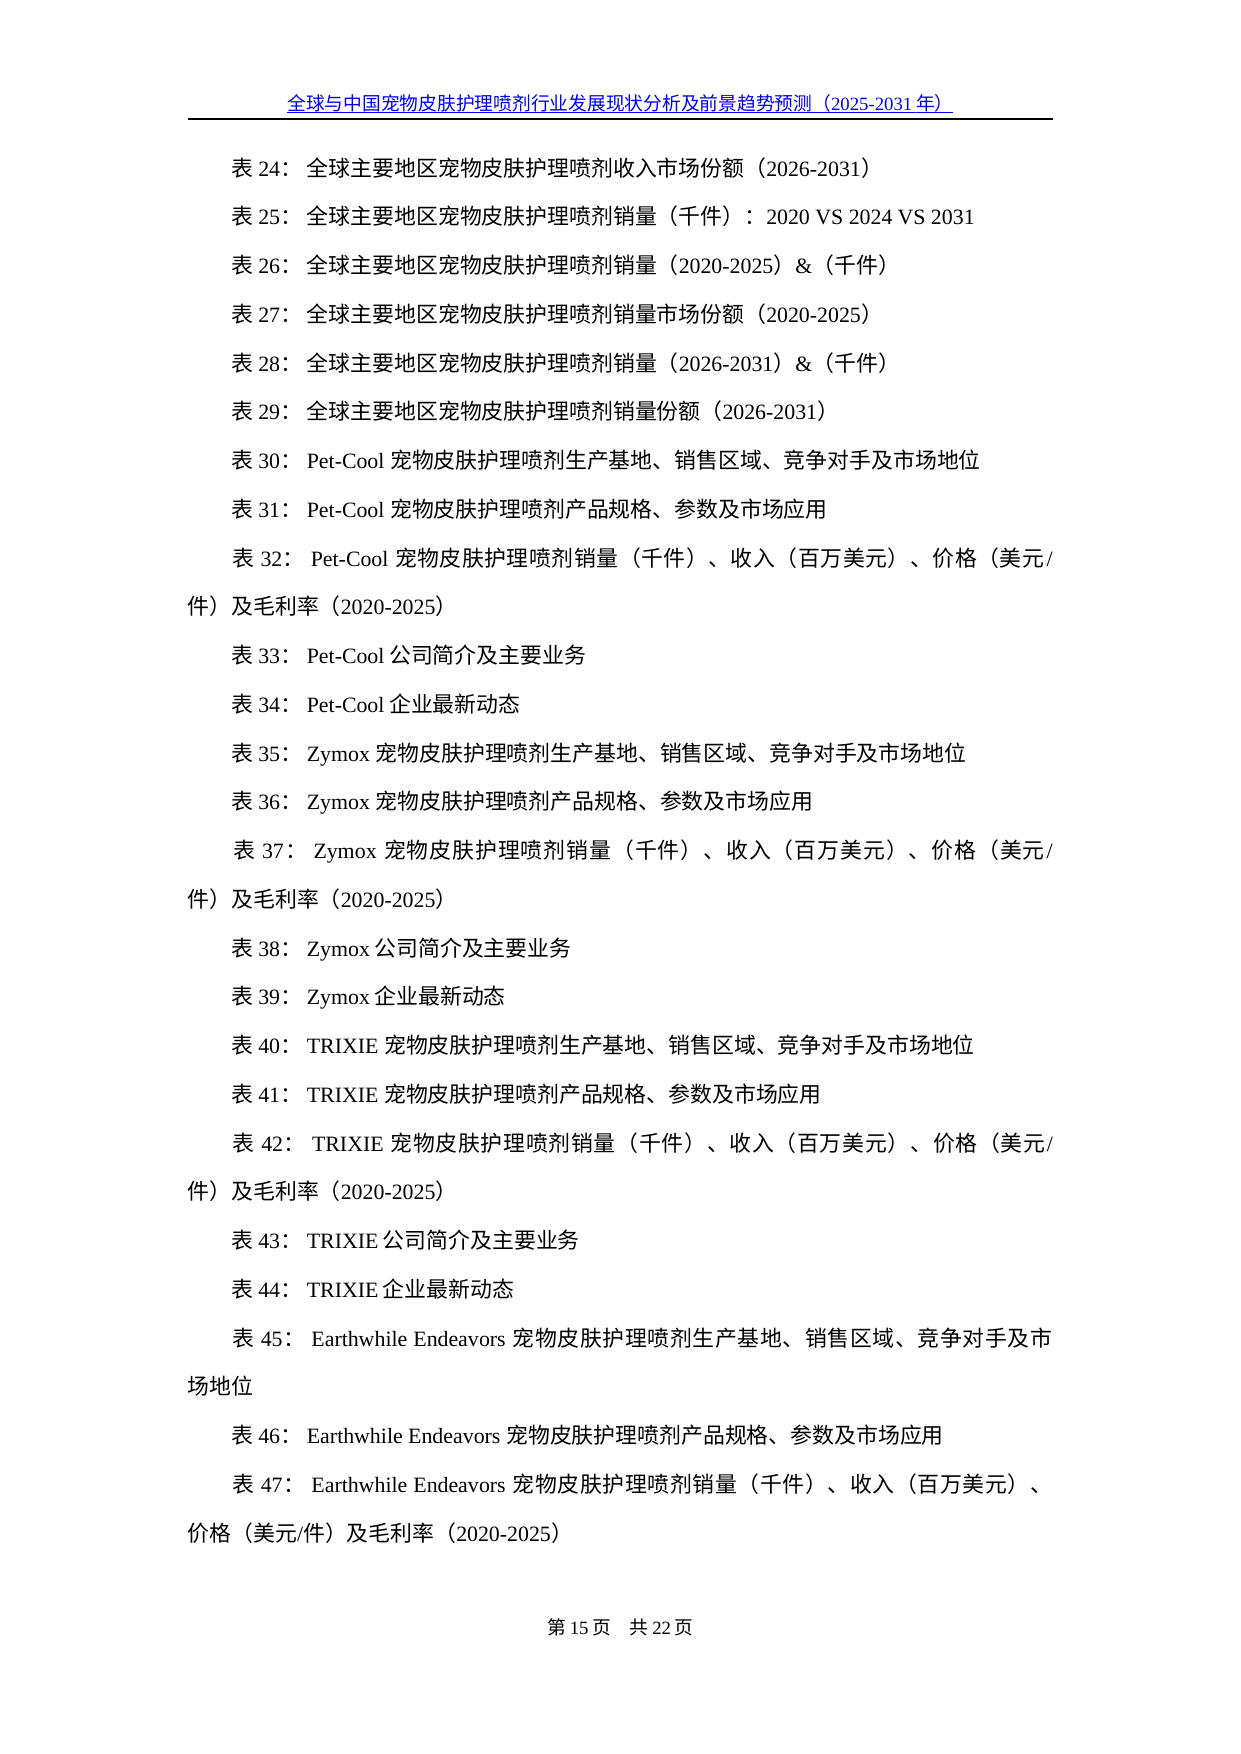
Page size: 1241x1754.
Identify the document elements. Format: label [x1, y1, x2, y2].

text [187, 150, 1053, 1548]
